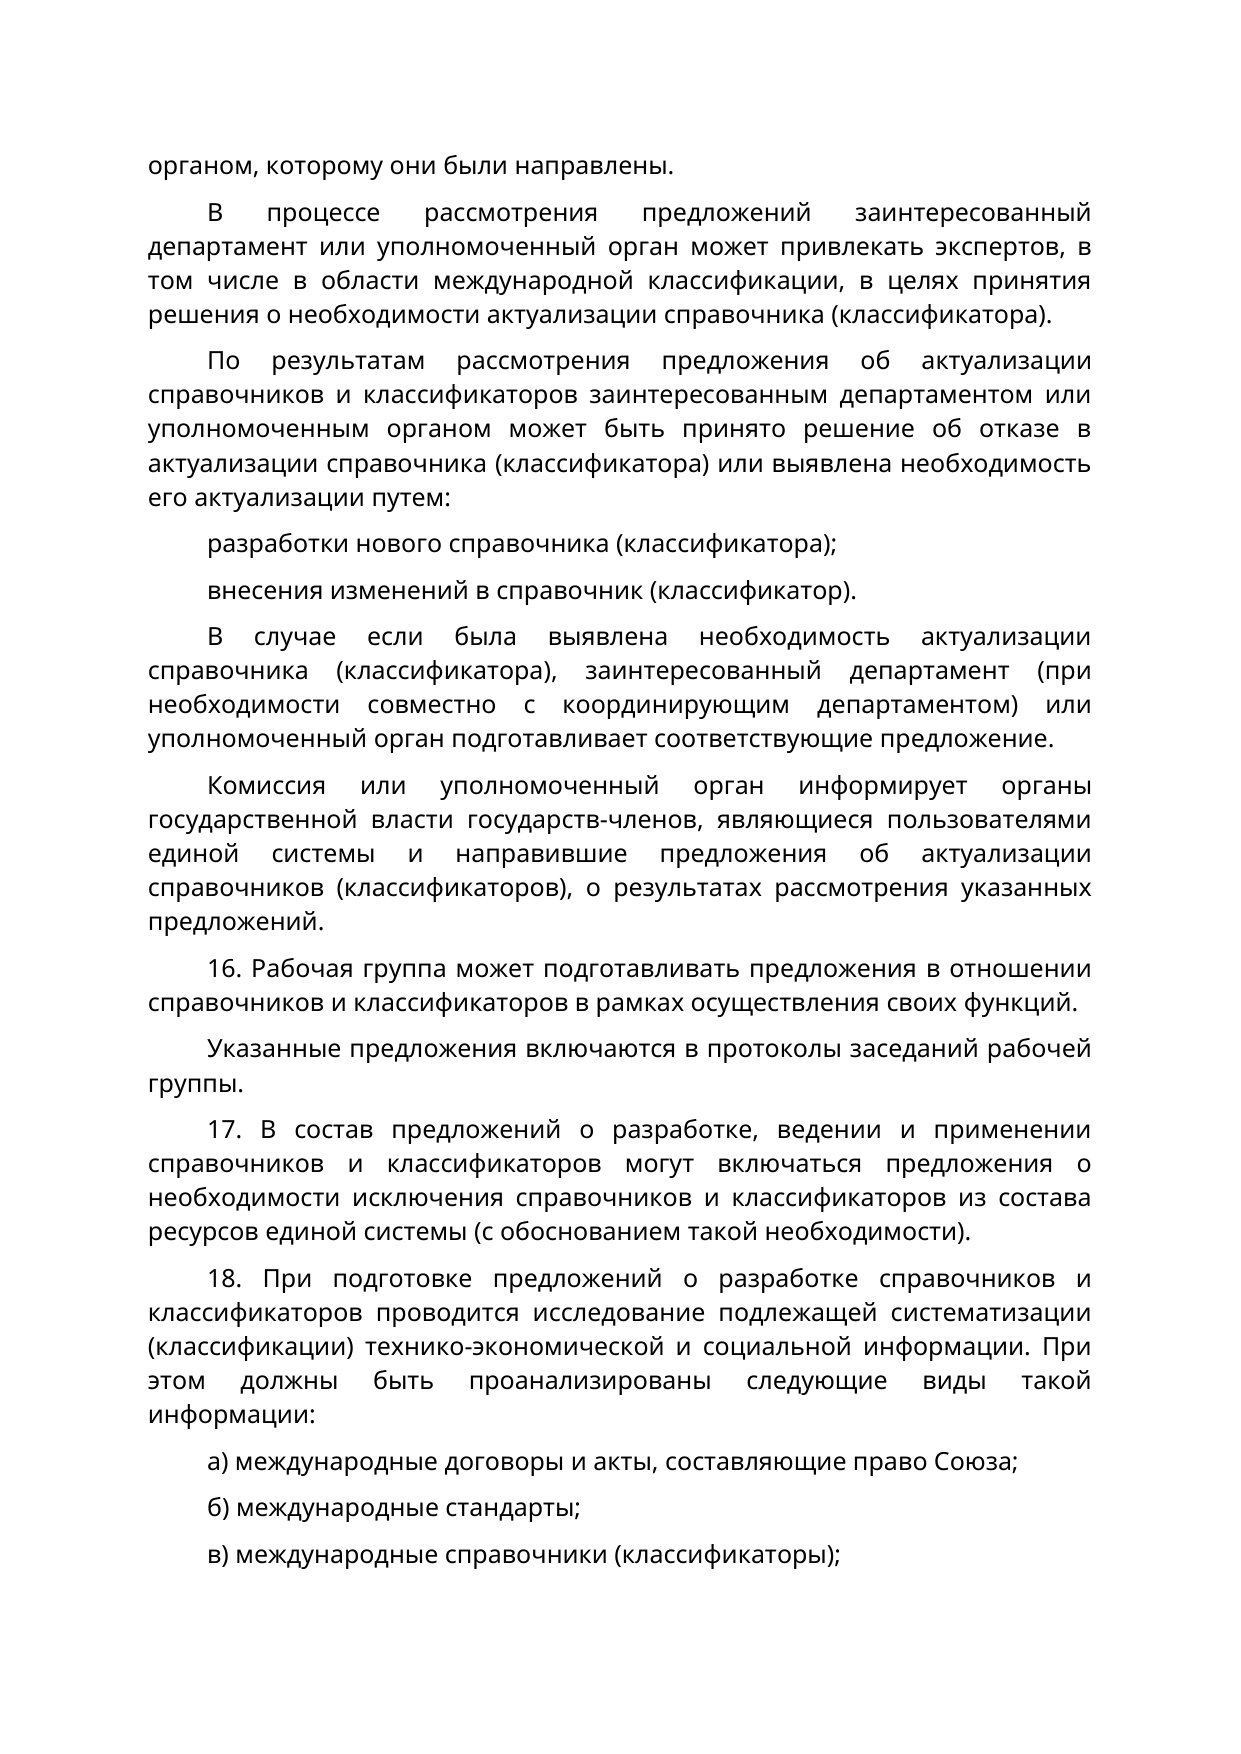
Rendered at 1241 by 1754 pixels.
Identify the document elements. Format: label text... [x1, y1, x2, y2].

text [148, 148, 1092, 182]
text а) международные договоры и акты, составляющие право Союза; [148, 1443, 1092, 1477]
text Комиссия или уполномоченный орган информирует органы государственной власти государств-членов, являющиеся пользователями единой системы и направившие предложения об актуализации справочников (классификаторов), о результатах рассмотрения указанных предложений. [148, 768, 1092, 938]
text По результатам рассмотрения предложения об актуализации справочников и классификаторов заинтересованным департаментом или уполномоченным органом может быть принято решение об отказе в актуализации справочника (классификатора) или выявлена необходимость его актуализации путем: [148, 343, 1092, 513]
text 16. Рабочая группа может подготавливать предложения в отношении справочников и классификаторов в рамках осуществления своих функций. [148, 951, 1092, 1019]
text 17. В состав предложений о разработке, ведении и применении справочников и классификаторов могут включаться предложения о необходимости исключения справочников и классификаторов из состава ресурсов единой системы (с обоснованием такой необходимости). [148, 1112, 1092, 1248]
text разработки нового справочника (классификатора); [148, 526, 1092, 560]
text в) международные справочники (классификаторы); [148, 1536, 1092, 1571]
text В процессе рассмотрения предложений заинтересованный департамент или уполномоченный орган может привлекать экспертов, в том числе в области международной классификации, в целях принятия решения о необходимости актуализации справочника (классификатора). [148, 194, 1092, 331]
text В случае если была выявлена необходимость актуализации справочника (классификатора), заинтересованный департамент (при необходимости совместно с координирующим департаментом) или уполномоченный орган подготавливает соответствующие предложение. [148, 619, 1092, 755]
text 18. При подготовке предложений о разработке справочников и классификаторов проводится исследование подлежащей систематизации (классификации) технико-экономической и социальной информации. При этом должны быть проанализированы следующие виды такой информации: [148, 1261, 1092, 1431]
text внесения изменений в справочник (классификатор). [148, 572, 1092, 606]
text Указанные предложения включаются в протоколы заседаний рабочей группы. [148, 1031, 1092, 1099]
text б) международные стандарты; [148, 1490, 1092, 1524]
